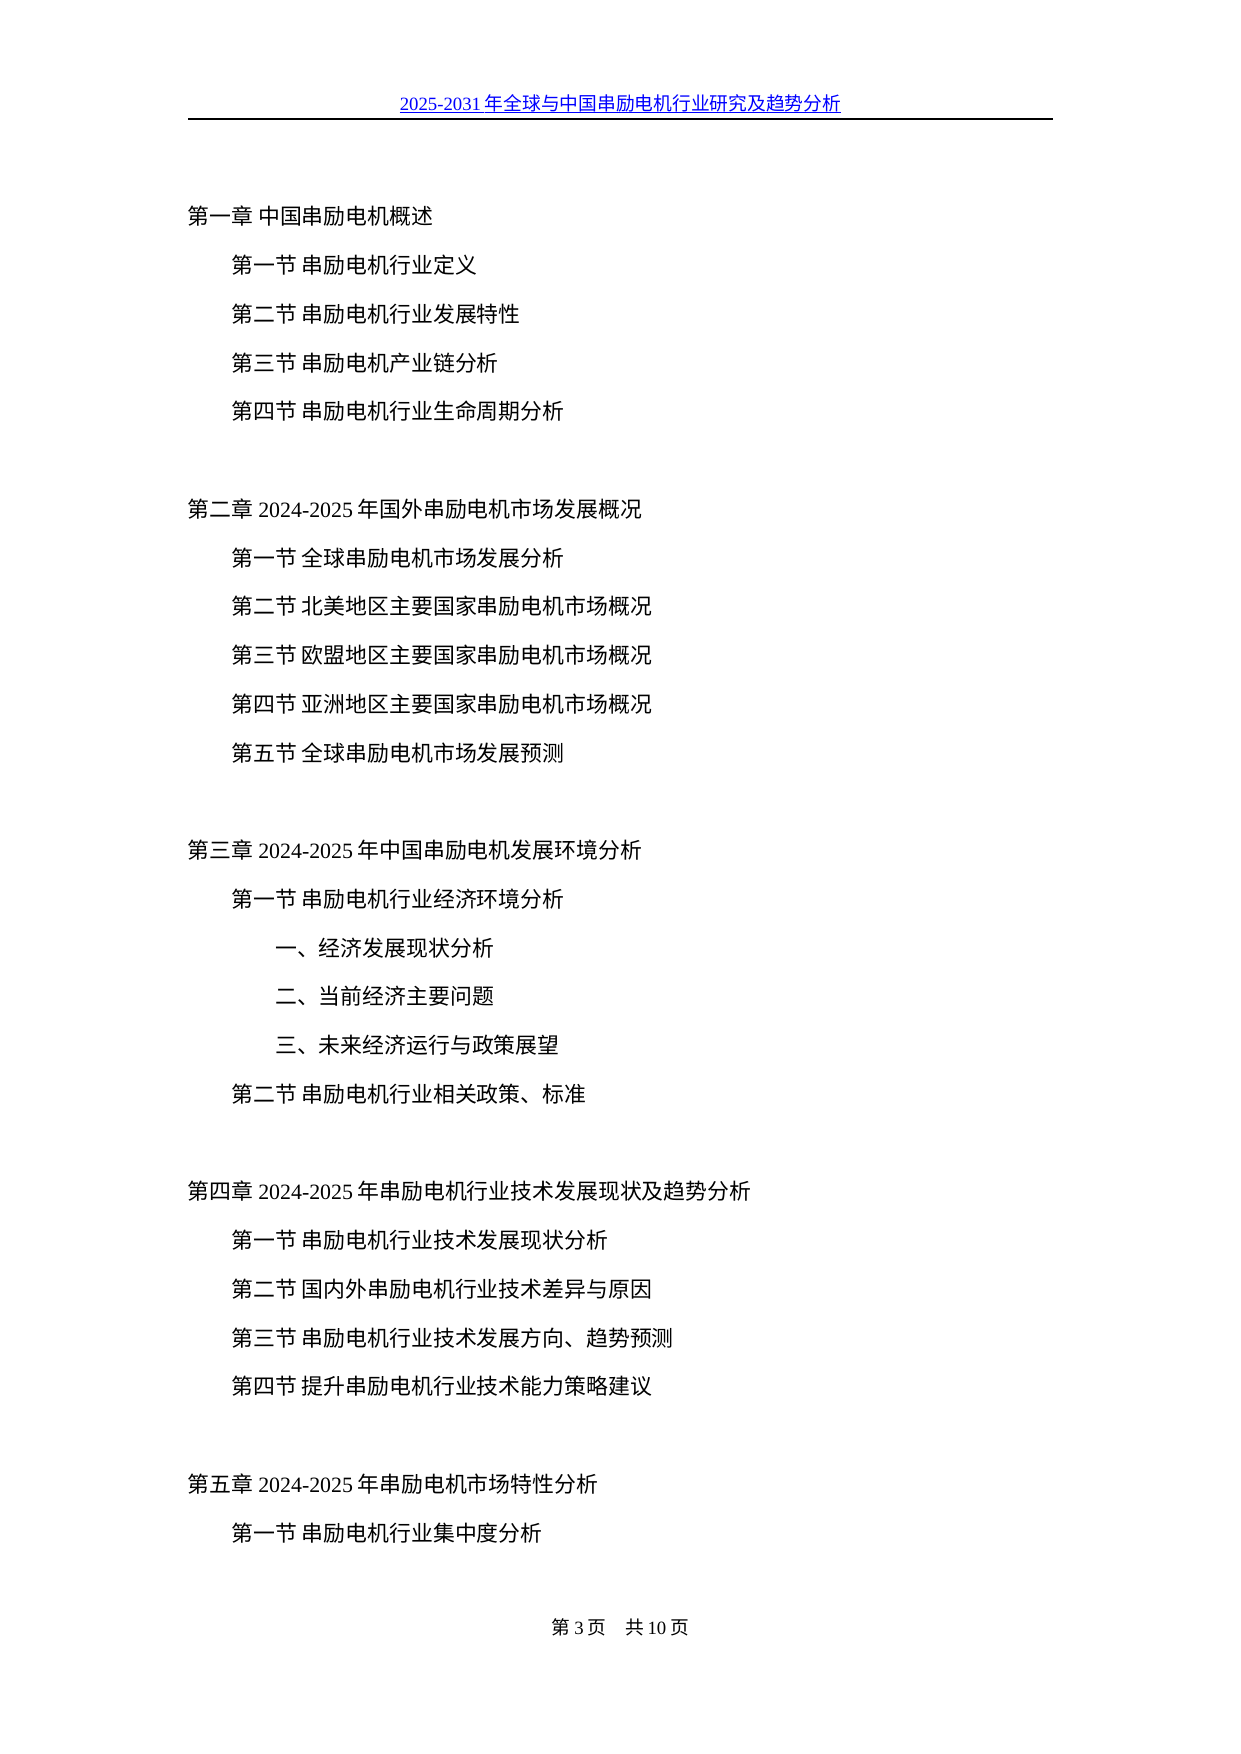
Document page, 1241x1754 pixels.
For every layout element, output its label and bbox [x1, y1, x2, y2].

text [187, 150, 1053, 1548]
